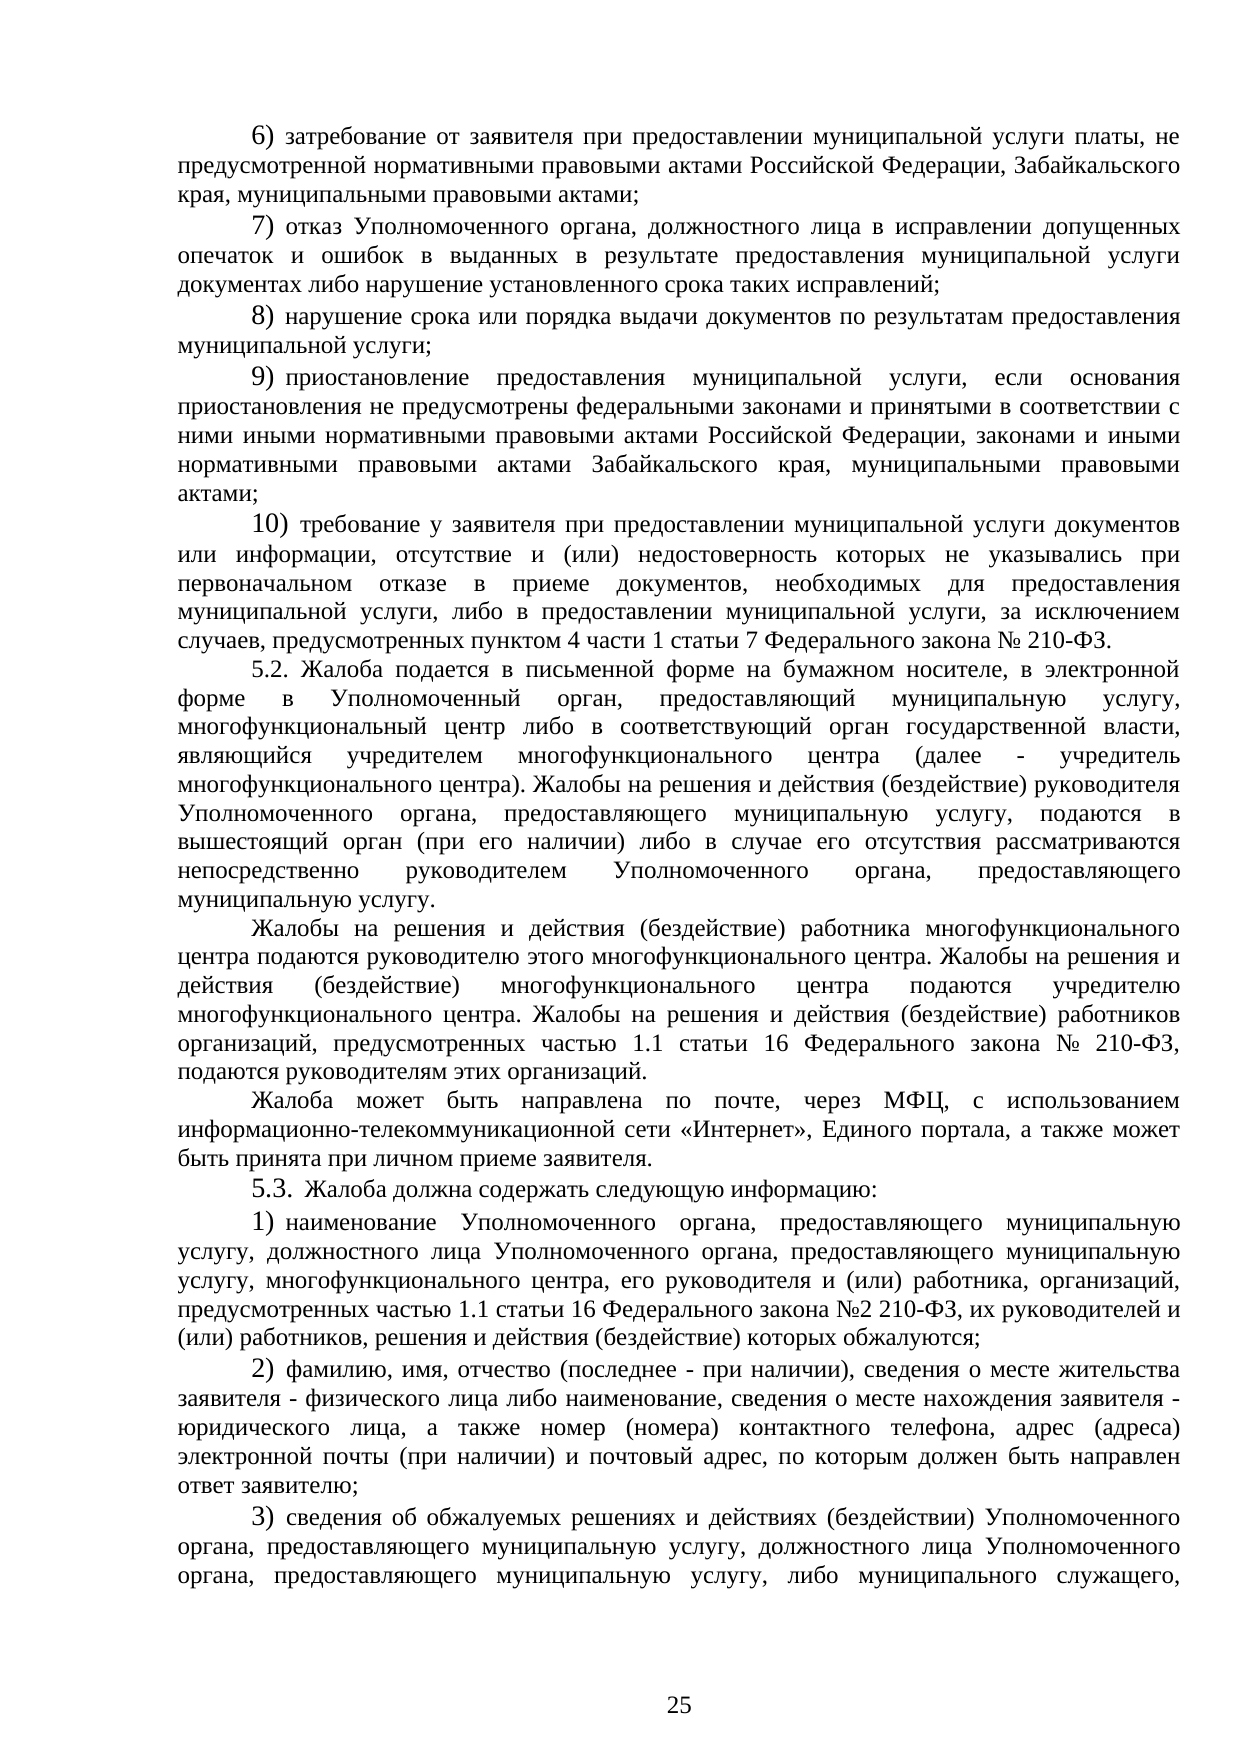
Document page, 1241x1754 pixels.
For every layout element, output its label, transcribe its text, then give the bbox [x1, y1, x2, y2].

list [177, 1498, 1181, 1588]
list приостановление предоставления муниципальной услуги, если основания приостановления не предусмотрены федеральными законами и принятыми в соответствии с ними иными нормативными правовыми актами Российской Федерации, законами и иными нормативными правовыми актами Забайкальского края, муниципальными правовыми актами; [177, 359, 1181, 506]
list требование у заявителя при предоставлении муниципальной услуги документов или информации, отсутствие и (или) недостоверность которых не указывались при первоначальном отказе в приеме документов, необходимых для предоставления муниципальной услуги, либо в предоставлении муниципальной услуги, за исключением случаев, предусмотренных пунктом 4 части 1 статьи 7 Федерального закона № 210-ФЗ. [177, 506, 1181, 654]
list затребование от заявителя при предоставлении муниципальной услуги платы, не предусмотренной нормативными правовыми актами Российской Федерации, Забайкальского края, муниципальными правовыми актами; [177, 118, 1181, 208]
list отказ Уполномоченного органа, должностного лица в исправлении допущенных опечаток и ошибок в выданных в результате предоставления муниципальной услуги документах либо нарушение установленного срока таких исправлений; [177, 208, 1181, 298]
text Жалобы на решения и действия (бездействие) работника многофункционального центра подаются руководителю этого многофункционального центра. Жалобы на решения и действия (бездействие) многофункционального центра подаются учредителю многофункционального центра. Жалобы на решения и действия (бездействие) работников организаций, предусмотренных частью 1.1 статьи 16 Федерального закона № 210-ФЗ, подаются руководителям этих организаций. [177, 913, 1181, 1085]
list нарушение срока или порядка выдачи документов по результатам предоставления муниципальной услуги; [177, 298, 1181, 359]
list фамилию, имя, отчество (последнее - при наличии), сведения о месте жительства заявителя - физического лица либо наименование, сведения о месте нахождения заявителя - юридического лица, а также номер (номера) контактного телефона, адрес (адреса) электронной почты (при наличии) и почтовый адрес, по которым должен быть направлен ответ заявителю; [177, 1351, 1181, 1498]
list наименование Уполномоченного органа, предоставляющего муниципальную услугу, должностного лица Уполномоченного органа, предоставляющего муниципальную услугу, многофункционального центра, его руководителя и (или) работника, организаций, предусмотренных частью 1.1 статьи 16 Федерального закона №2 210-ФЗ, их руководителей и (или) работников, решения и действия (бездействие) которых обжалуются; [177, 1204, 1181, 1351]
text Жалоба может быть направлена по почте, через МФЦ, с использованием информационно-телекоммуникационной сети «Интернет», Единого портала, а также может быть принята при личном приеме заявителя. [177, 1085, 1181, 1171]
text 5.2. Жалоба подается в письменной форме на бумажном носителе, в электронной форме в Уполномоченный орган, предоставляющий муниципальную услугу, многофункциональный центр либо в соответствующий орган государственной власти, являющийся учредителем многофункционального центра (далее - учредитель многофункционального центра). Жалобы на решения и действия (бездействие) руководителя Уполномоченного органа, предоставляющего муниципальную услугу, подаются в вышестоящий орган (при его наличии) либо в случае его отсутствия рассматриваются непосредственно руководителем Уполномоченного органа, предоставляющего муниципальную услугу. [177, 654, 1181, 913]
list Жалоба должна содержать следующую информацию: [177, 1171, 1181, 1204]
